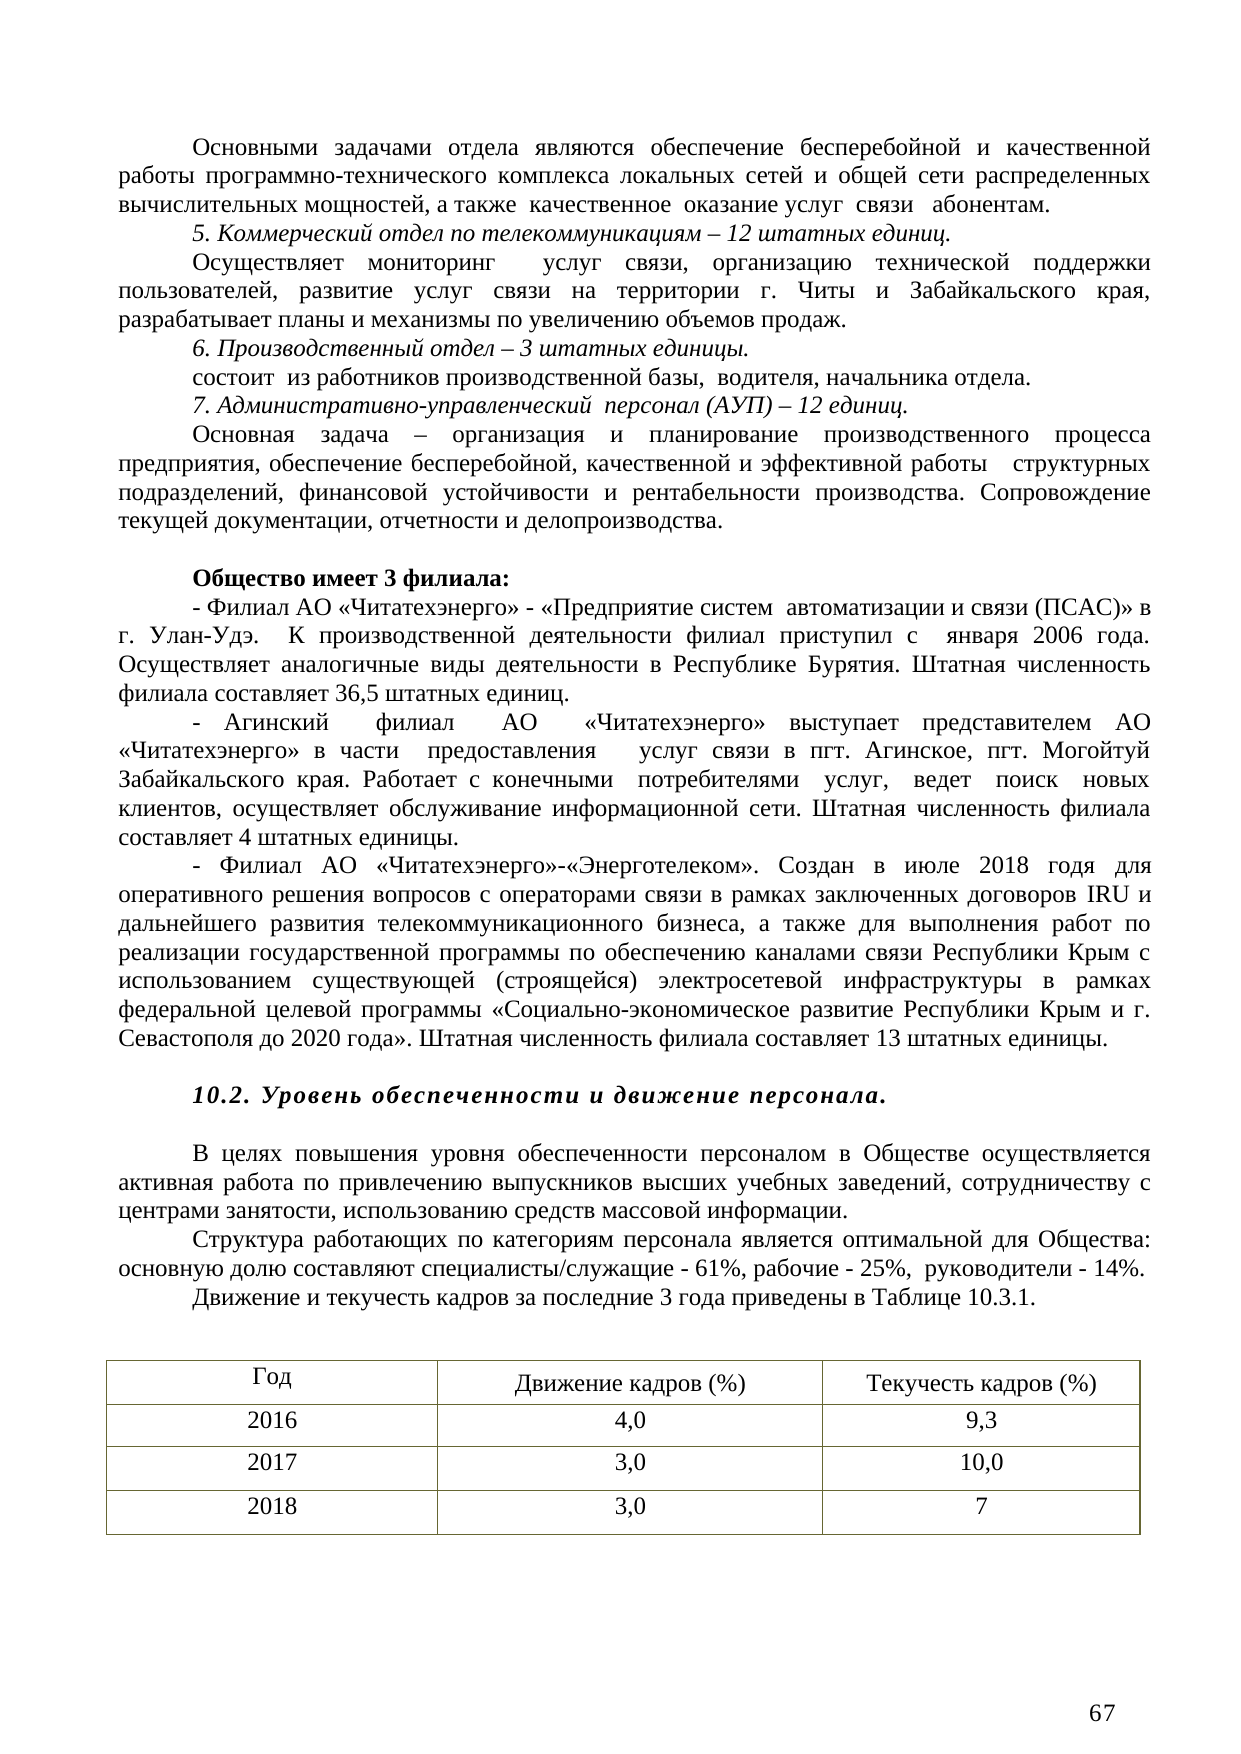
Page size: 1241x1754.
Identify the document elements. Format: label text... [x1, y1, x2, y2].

text Основная задача – организация и планирование производственного процесса предприятия, обеспечение бесперебойной, качественной и эффективной работы структурных подразделений, финансовой устойчивости и рентабельности производства. Сопровождение текущей документации, отчетности и делопроизводства. [118, 419, 1152, 534]
text В целях повышения уровня обеспеченности персоналом в Обществе осуществляется активная работа по привлечению выпускников высших учебных заведений, сотрудничеству с центрами занятости, использованию средств массовой информации. [118, 1138, 1152, 1224]
text Осуществляет мониторинг услуг связи, организацию технической поддержки пользователей, развитие услуг связи на территории г. Читы и Забайкальского края, разрабатывает планы и механизмы по увеличению объемов продаж. [118, 247, 1152, 333]
text 5. Коммерческий отдел по телекоммуникациям – 12 штатных единиц. [118, 218, 1152, 247]
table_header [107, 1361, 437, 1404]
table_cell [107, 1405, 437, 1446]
text Общество имеет 3 филиала: [118, 563, 1152, 592]
text - Филиал АО «Читатехэнерго»-«Энерготелеком». Создан в июле 2018 годя для оперативного решения вопросов с операторами связи в рамках заключенных договоров IRU и дальнейшего развития телекоммуникационного бизнеса, а также для выполнения работ по реализации государственной программы по обеспечению каналами связи Республики Крым с использованием существующей (строящейся) электросетевой инфраструктуры в рамках федеральной целевой программы «Социально-экономическое развитие Республики Крым и г. Севастополя до 2020 года». Штатная численность филиала составляет 13 штатных единицы. [118, 851, 1152, 1052]
text - Агинский филиал АО «Читатехэнерго» выступает представителем АО «Читатехэнерго» в части предоставления услуг связи в пгт. Агинское, пгт. Могойтуй Забайкальского края. Работает с конечными потребителями услуг, ведет поиск новых клиентов, осуществляет обслуживание информационной сети. Штатная численность филиала составляет 4 штатных единицы. [118, 707, 1152, 851]
text Основными задачами отдела являются обеспечение бесперебойной и качественной работы программно-технического комплекса локальных сетей и общей сети распределенных вычислительных мощностей, а также качественное оказание услуг связи абонентам. [118, 132, 1152, 218]
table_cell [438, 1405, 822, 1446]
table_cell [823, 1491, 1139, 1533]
text Движение и текучесть кадров за последние 3 года приведены в Таблице 10.3.1. [118, 1282, 1152, 1311]
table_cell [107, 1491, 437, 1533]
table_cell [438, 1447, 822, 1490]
text состоит из работников производственной базы, водителя, начальника отдела. [118, 362, 1152, 391]
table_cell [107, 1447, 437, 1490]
text 6. Производственный отдел – 3 штатных единицы. [118, 333, 1152, 362]
text 10.2. Уровень обеспеченности и движение персонала. [118, 1081, 1152, 1109]
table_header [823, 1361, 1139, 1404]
text - Филиал АО «Читатехэнерго» - «Предприятие систем автоматизации и связи (ПСАС)» в г. Улан-Удэ. К производственной деятельности филиал приступил с января 2006 года. Осуществляет аналогичные виды деятельности в Республике Бурятия. Штатная численность филиала составляет 36,5 штатных единиц. [118, 592, 1152, 707]
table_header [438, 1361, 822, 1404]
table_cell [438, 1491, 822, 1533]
text Структура работающих по категориям персонала является оптимальной для Общества: основную долю составляют специалисты/служащие - 61%, рабочие - 25%, руководители - 14%. [118, 1224, 1152, 1282]
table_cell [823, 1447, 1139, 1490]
text 7. Административно-управленческий персонал (АУП) – 12 единиц. [118, 391, 1152, 419]
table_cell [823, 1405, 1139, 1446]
